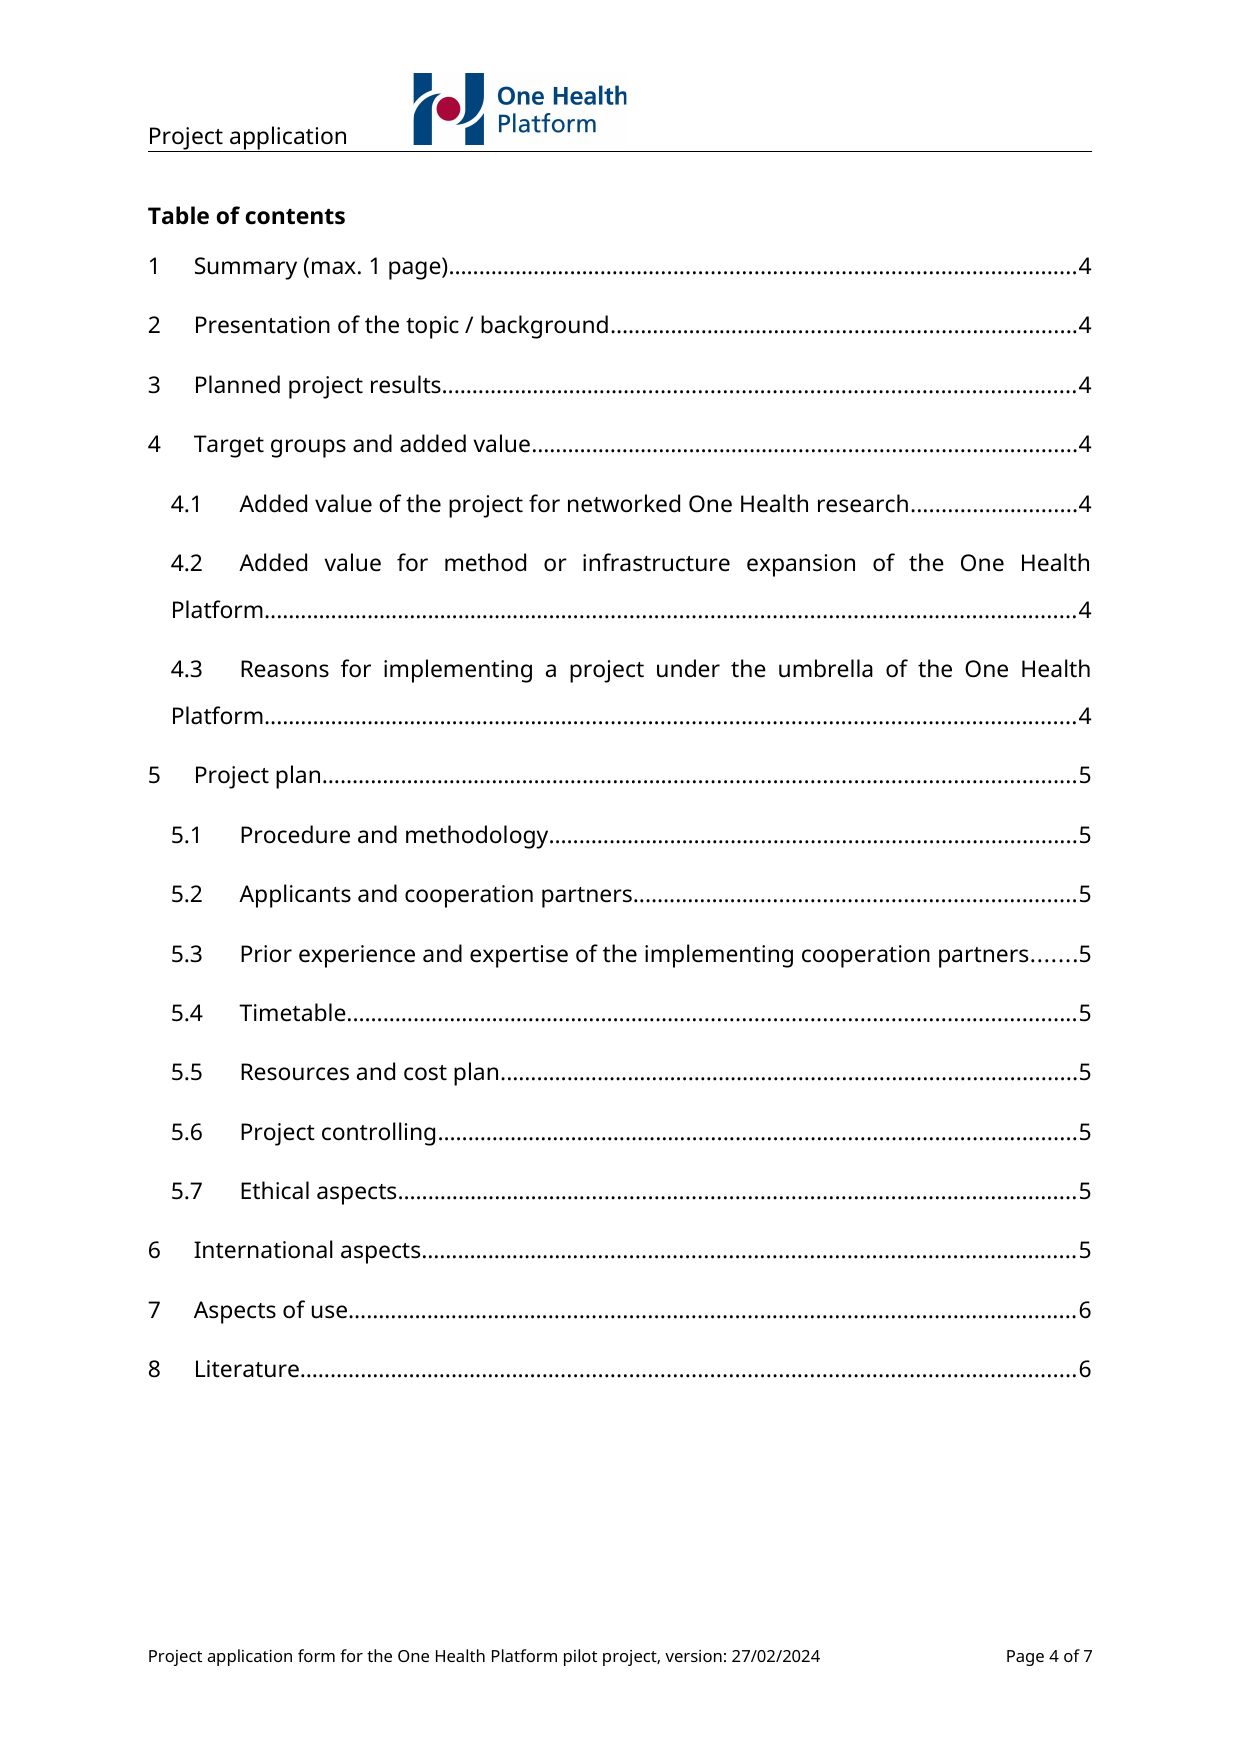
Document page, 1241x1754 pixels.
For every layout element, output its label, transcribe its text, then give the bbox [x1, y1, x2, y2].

text 5.6 Project controlling 5 [171, 1116, 1092, 1147]
text 5.3 Prior experience and expertise of the implementing cooperation partners 5 [171, 938, 1092, 969]
text 5.2 Applicants and cooperation partners 5 [171, 878, 1092, 909]
text 5.1 Procedure and methodology 5 [171, 819, 1092, 850]
text 4.2 Added value for method or infrastructure expansion of the One Health Platform 4 [171, 547, 1092, 625]
text 1 Summary (max. 1 page) 4 [148, 250, 1092, 281]
text 5.4 Timetable 5 [171, 997, 1092, 1028]
text 3 Planned project results 4 [148, 369, 1092, 400]
text 5.7 Ethical aspects 5 [171, 1175, 1092, 1206]
picture [413, 73, 627, 145]
text 2 Presentation of the topic / background 4 [148, 309, 1092, 341]
text 4 Target groups and added value 4 [148, 428, 1092, 459]
text 7 Aspects of use 6 [148, 1294, 1092, 1325]
text 8 Literature 6 [148, 1353, 1092, 1384]
text 5 Project plan 5 [148, 759, 1092, 791]
text 6 International aspects 5 [148, 1234, 1092, 1266]
text 4.1 Added value of the project for networked One Health research 4 [171, 488, 1092, 519]
text Table of contents [148, 200, 1092, 231]
text 5.5 Resources and cost plan 5 [171, 1056, 1092, 1088]
text 4.3 Reasons for implementing a project under the umbrella of the One Health Platform 4 [171, 653, 1092, 731]
